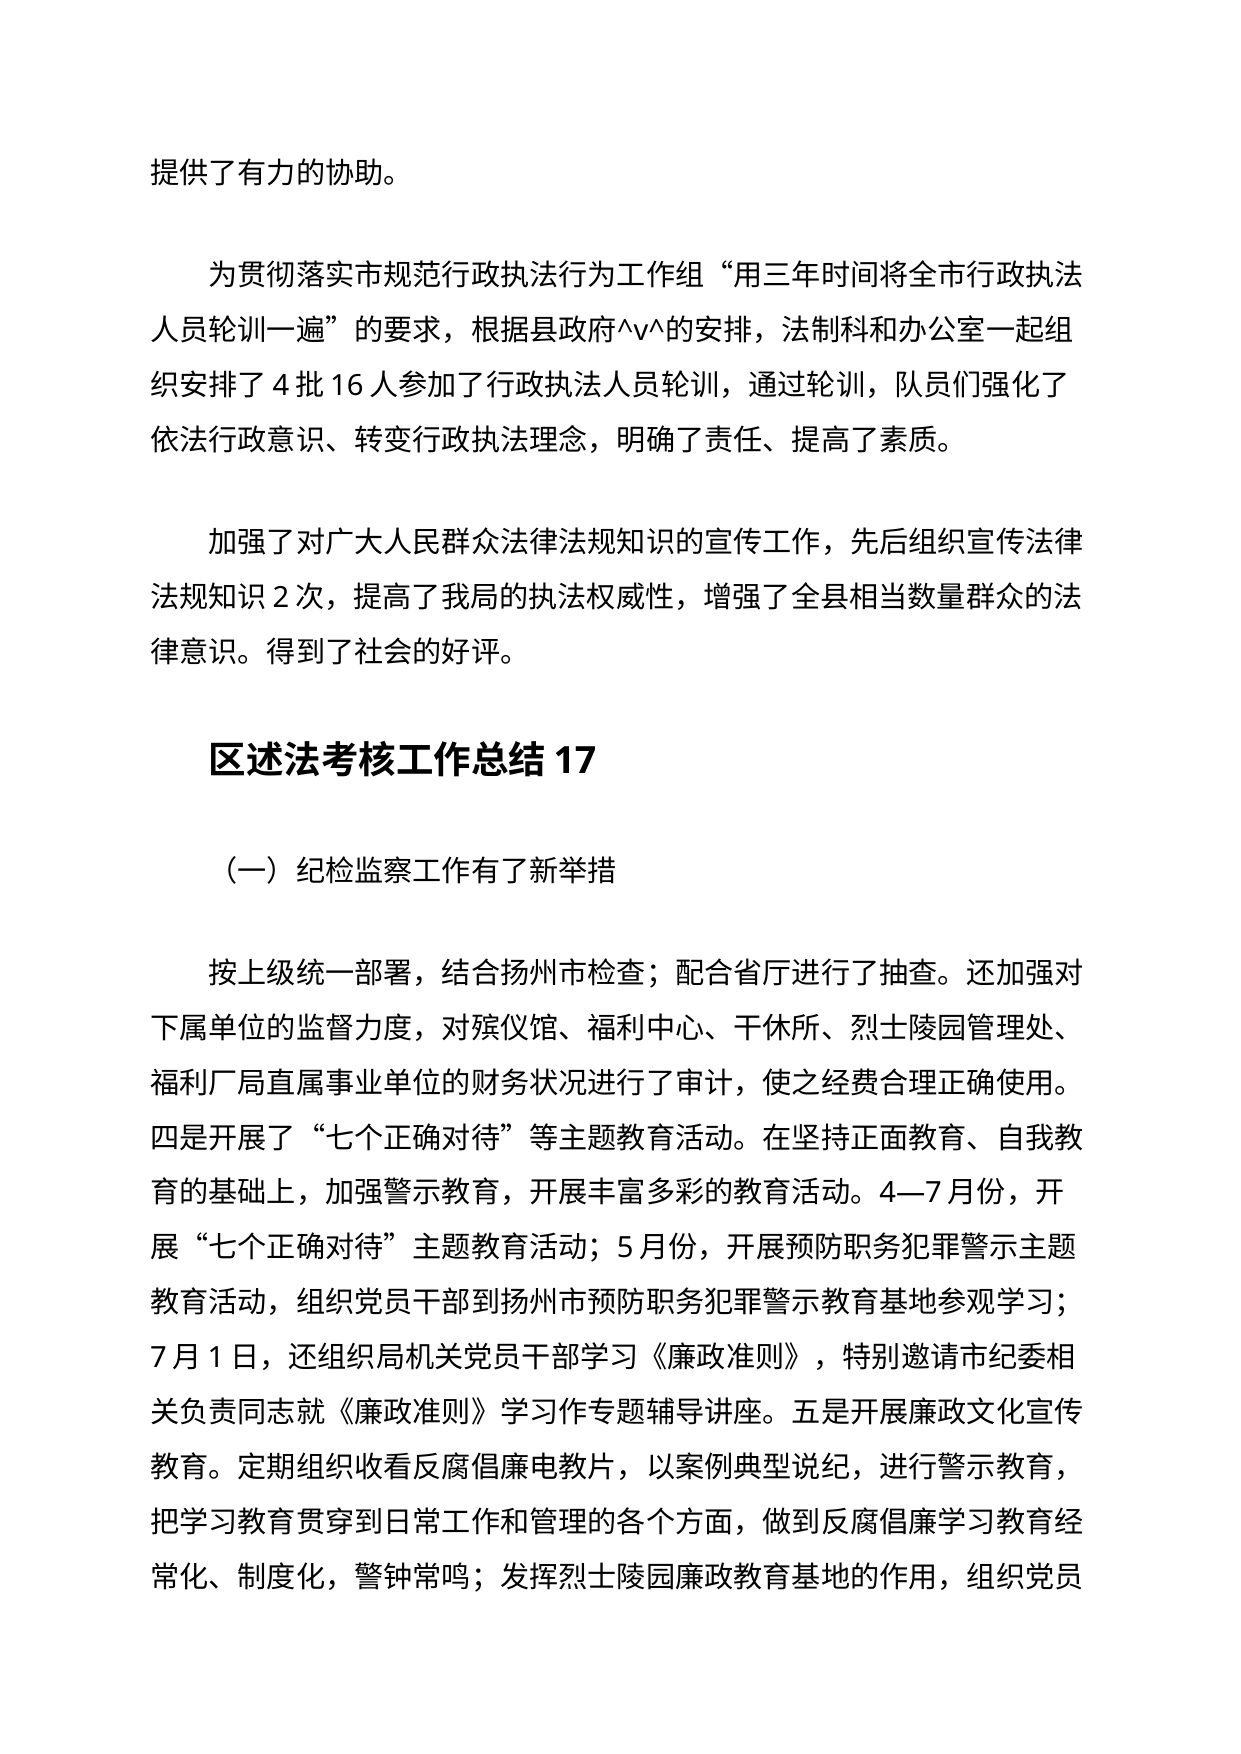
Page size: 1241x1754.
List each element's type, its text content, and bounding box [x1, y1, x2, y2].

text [150, 150, 1090, 192]
text 为贯彻落实市规范行政执法行为工作组“用三年时间将全市行政执法人员轮训一遍”的要求，根据县政府^v^的安排，法制科和办公室一起组织安排了4批16人参加了行政执法人员轮训，通过轮训，队员们强化了依法行政意识、转变行政执法理念，明确了责任、提高了素质。 [150, 252, 1090, 459]
text 加强了对广大人民群众法律法规知识的宣传工作，先后组织宣传法律法规知识2次，提高了我局的执法权威性，增强了全县相当数量群众的法律意识。得到了社会的好评。 [150, 518, 1090, 671]
text 区述法考核工作总结17 [150, 730, 1090, 784]
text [150, 949, 1090, 1596]
text （一）纪检监察工作有了新举措 [150, 848, 1090, 890]
